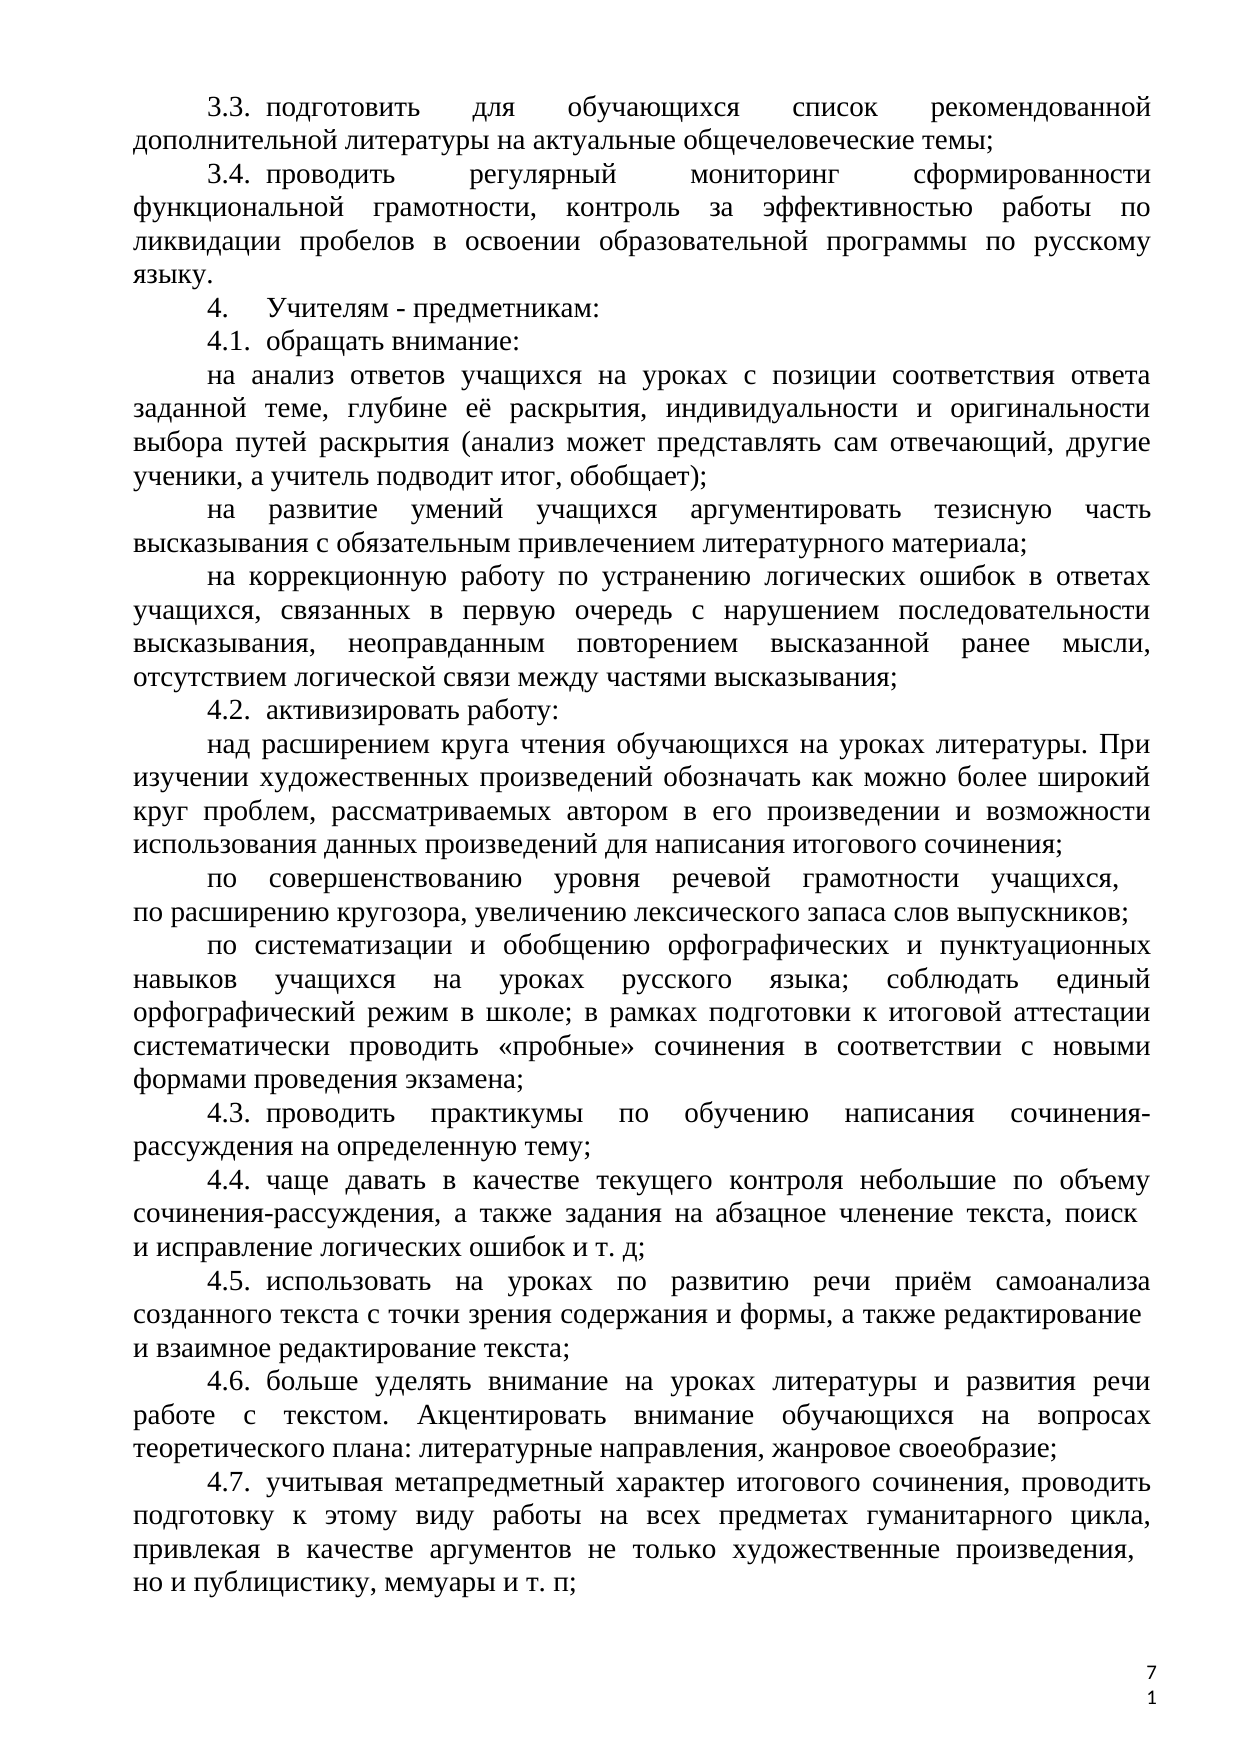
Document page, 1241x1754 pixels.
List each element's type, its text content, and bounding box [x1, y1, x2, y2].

text 4.4. чаще давать в качестве текущего контроля небольшие по объему сочинения-рассуждения, а также задания на абзацное членение текста, поиск и исправление логических ошибок и т. д; [133, 1162, 1152, 1263]
text по совершенствованию уровня речевой грамотности учащихся, по расширению кругозора, увеличению лексического запаса слов выпускников; [133, 860, 1152, 927]
text над расширением круга чтения обучающихся на уроках литературы. При изучении художественных произведений обозначать как можно более широкий круг проблем, рассматриваемых автором в его произведении и возможности использования данных произведений для написания итогового сочинения; [133, 726, 1152, 860]
text 4.5. использовать на уроках по развитию речи приём самоанализа созданного текста с точки зрения содержания и формы, а также редактирование и взаимное редактирование текста; [133, 1263, 1152, 1363]
text 4.1. обращать внимание: [133, 323, 1152, 357]
text 3.4. проводить регулярный мониторинг сформированности функциональной грамотности, контроль за эффективностью работы по ликвидации пробелов в освоении образовательной программы по русскому языку. [133, 156, 1152, 290]
text 4.7. учитывая метапредметный характер итогового сочинения, проводить подготовку к этому виду работы на всех предметах гуманитарного цикла, привлекая в качестве аргументов не только художественные произведения, но и публицистику, мемуары и т. п; [133, 1464, 1152, 1598]
text на развитие умений учащихся аргументировать тезисную часть высказывания с обязательным привлечением литературного материала; [133, 491, 1152, 558]
text на анализ ответов учащихся на уроках с позиции соответствия ответа заданной теме, глубине её раскрытия, индивидуальности и оригинальности выбора путей раскрытия (анализ может представлять сам отвечающий, другие ученики, а учитель подводит итог, обобщает); [133, 357, 1152, 491]
text 4.2. активизировать работу: [133, 692, 1152, 726]
text по систематизации и обобщению орфографических и пунктуационных навыков учащихся на уроках русского языка; соблюдать единый орфографический режим в школе; в рамках подготовки к итоговой аттестации систематически проводить «пробные» сочинения в соответствии с новыми формами проведения экзамена; [133, 927, 1152, 1095]
text 4.6. больше уделять внимание на уроках литературы и развития речи работе с текстом. Акцентировать внимание обучающихся на вопросах теоретического плана: литературные направления, жанровое своеобразие; [133, 1363, 1152, 1464]
text 3.3. подготовить для обучающихся список рекомендованной дополнительной литературы на актуальные общечеловеческие темы; [133, 89, 1152, 156]
text 4.3. проводить практикумы по обучению написания сочинения-рассуждения на определенную тему; [133, 1095, 1152, 1162]
text на коррекционную работу по устранению логических ошибок в ответах учащихся, связанных в первую очередь с нарушением последовательности высказывания, неоправданным повторением высказанной ранее мысли, отсутствием логической связи между частями высказывания; [133, 558, 1152, 692]
text 4. Учителям - предметникам: [133, 290, 1152, 323]
